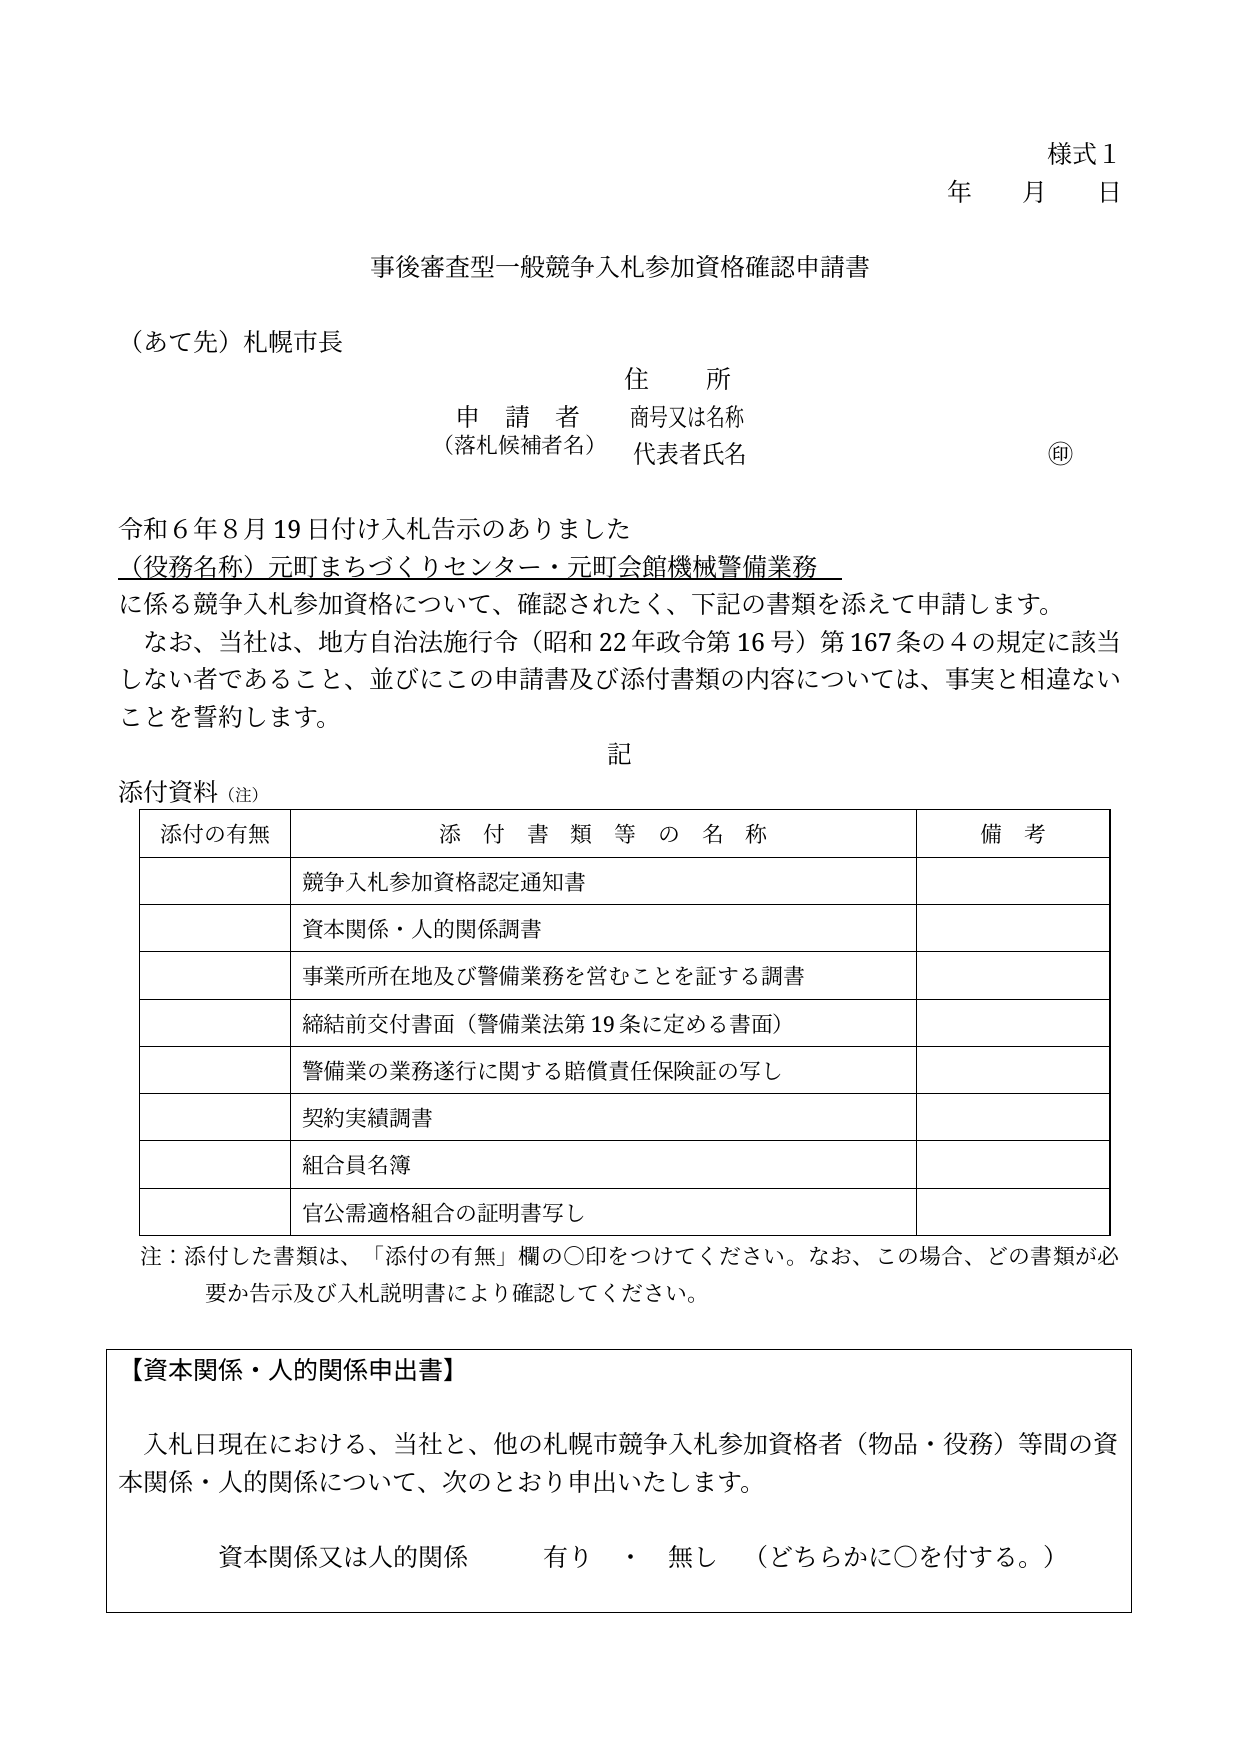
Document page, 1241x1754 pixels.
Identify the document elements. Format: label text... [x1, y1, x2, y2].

table_cell [917, 952, 1109, 998]
text に係る競争入札参加資格について、確認されたく、下記の書類を添えて申請します。 [118, 584, 1122, 622]
table_cell 資本関係・人的関係調書 [291, 905, 916, 951]
table_header 添 付 書 類 等 の 名 称 [291, 810, 916, 857]
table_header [107, 1350, 1131, 1612]
text （役務名称）元町まちづくりセンター・元町会館機械警備業務 [118, 547, 1122, 584]
table_cell [917, 1141, 1109, 1188]
text 注：添付した書類は、「添付の有無」欄の○印をつけてください。なお、この場合、どの書類が必要か告示及び入札説明書により確認してください。 [140, 1236, 1122, 1311]
table_cell [140, 952, 290, 998]
table_cell 競争入札参加資格認定通知書 [291, 858, 916, 904]
text 代表者氏名 ㊞ [118, 434, 1122, 472]
table_cell 組合員名簿 [291, 1141, 916, 1188]
table_cell [140, 905, 290, 951]
text 住 所 [118, 359, 1031, 397]
table_cell 事業所所在地及び警備業務を営むことを証する調書 [291, 952, 916, 998]
table_cell 締結前交付書面（警備業法第19条に定める書面） [291, 1000, 916, 1046]
table_cell [140, 1000, 290, 1046]
text 事後審査型一般競争入札参加資格確認申請書 [118, 247, 1122, 284]
text （あて先）札幌市長 [118, 322, 1122, 359]
text 記 [118, 734, 1122, 772]
table_cell [140, 858, 290, 904]
table_cell [140, 1047, 290, 1093]
table_cell [917, 1047, 1109, 1093]
table_header 添付の有無 [140, 810, 290, 857]
table_cell [917, 1189, 1109, 1235]
table_cell [140, 1094, 290, 1140]
table_cell 契約実績調書 [291, 1094, 916, 1140]
table_cell 官公需適格組合の証明書写し [291, 1189, 916, 1235]
text 申 請 者 商号又は名称 [118, 397, 1031, 434]
text なお、当社は、地方自治法施行令（昭和22年政令第16号）第167条の４の規定に該当しない者であること、並びにこの申請書及び添付書類の内容については、事実と相違ないことを誓約します。 [118, 622, 1122, 734]
table_cell [917, 1000, 1109, 1046]
text 様式１ [118, 134, 1122, 172]
table_cell [917, 858, 1109, 904]
table_cell 警備業の業務遂行に関する賠償責任保険証の写し [291, 1047, 916, 1093]
table_cell [140, 1189, 290, 1235]
table_header 備 考 [917, 810, 1109, 857]
table_cell [140, 1141, 290, 1188]
text 添付資料（注） [118, 772, 1122, 809]
table_cell [917, 905, 1109, 951]
text 年 月 日 [118, 172, 1122, 209]
table_cell [917, 1094, 1109, 1140]
text 令和６年８月19日付け入札告示のありました [118, 509, 1122, 547]
